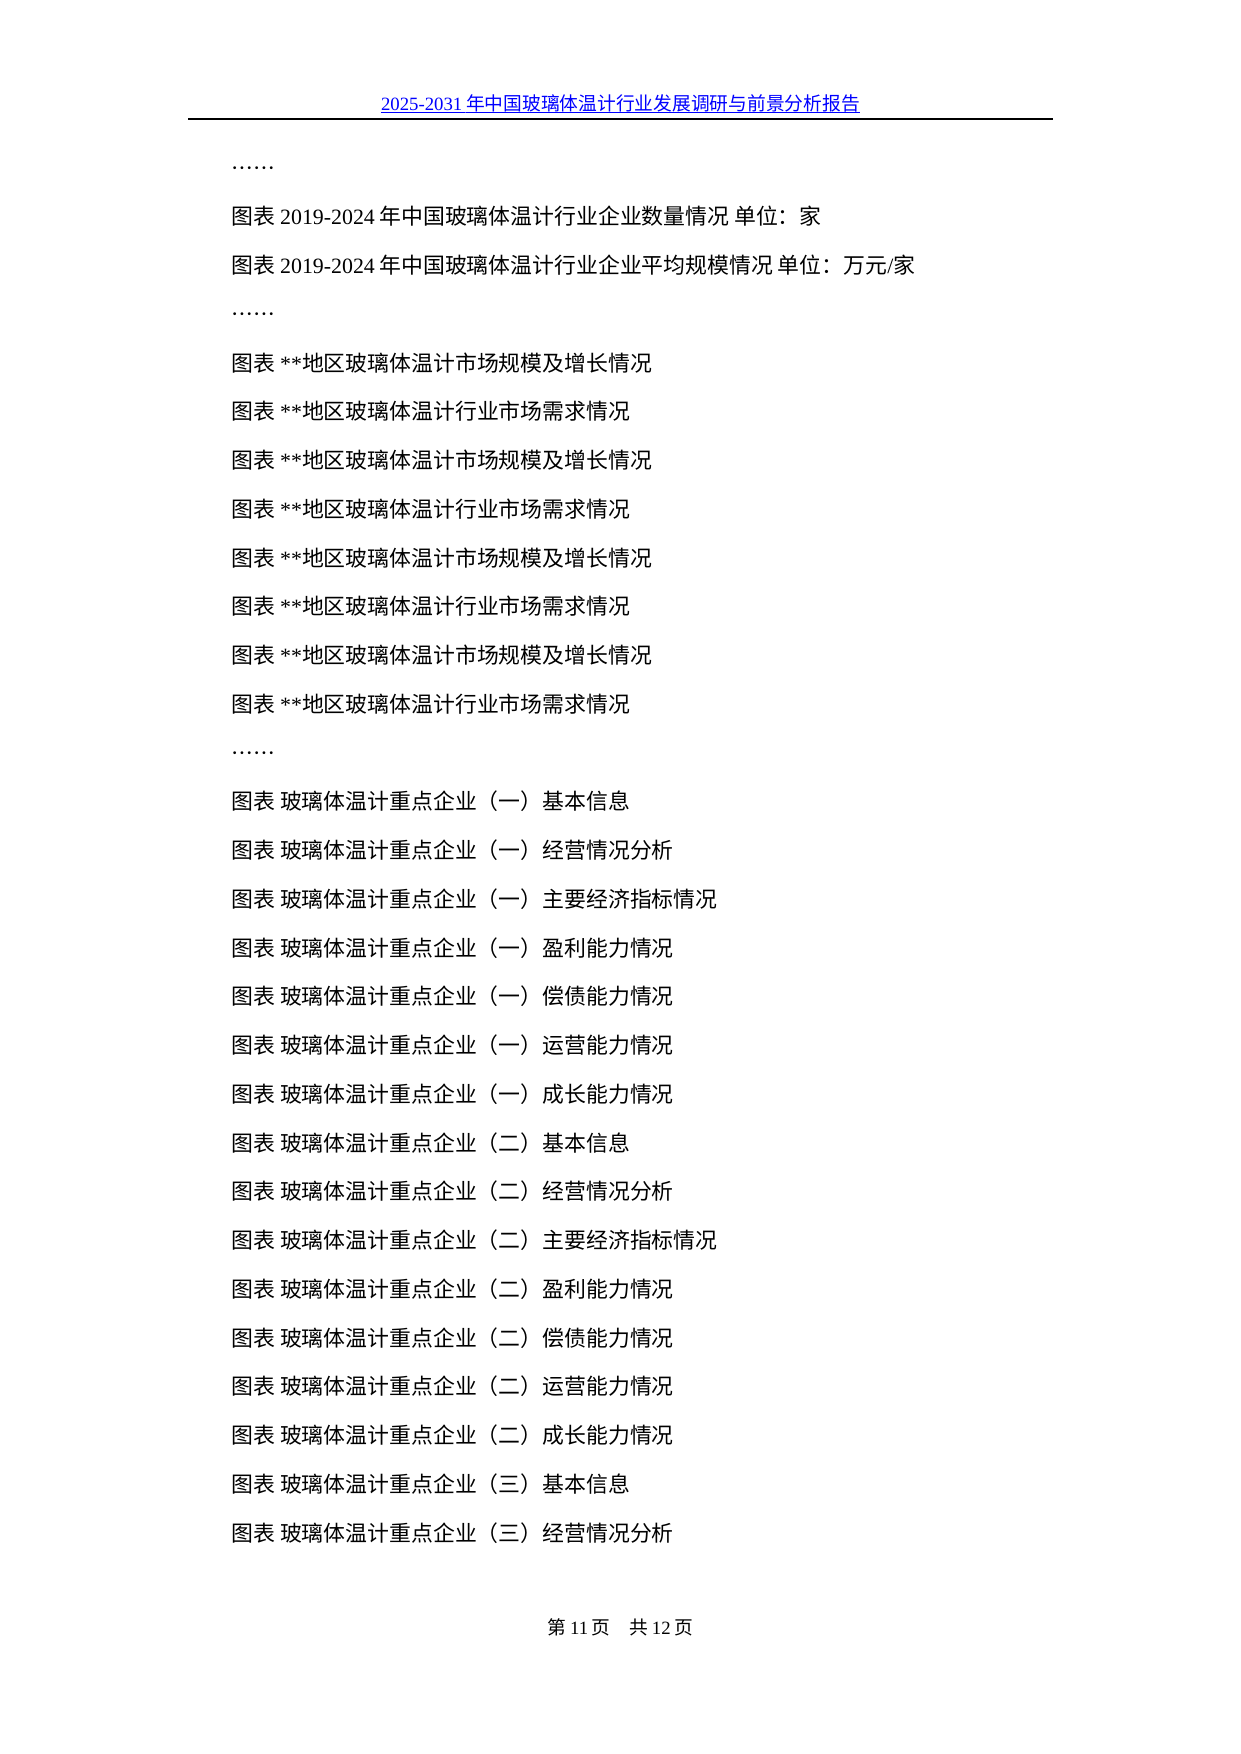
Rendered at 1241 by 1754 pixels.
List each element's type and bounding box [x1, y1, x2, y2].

text [187, 150, 1053, 1548]
